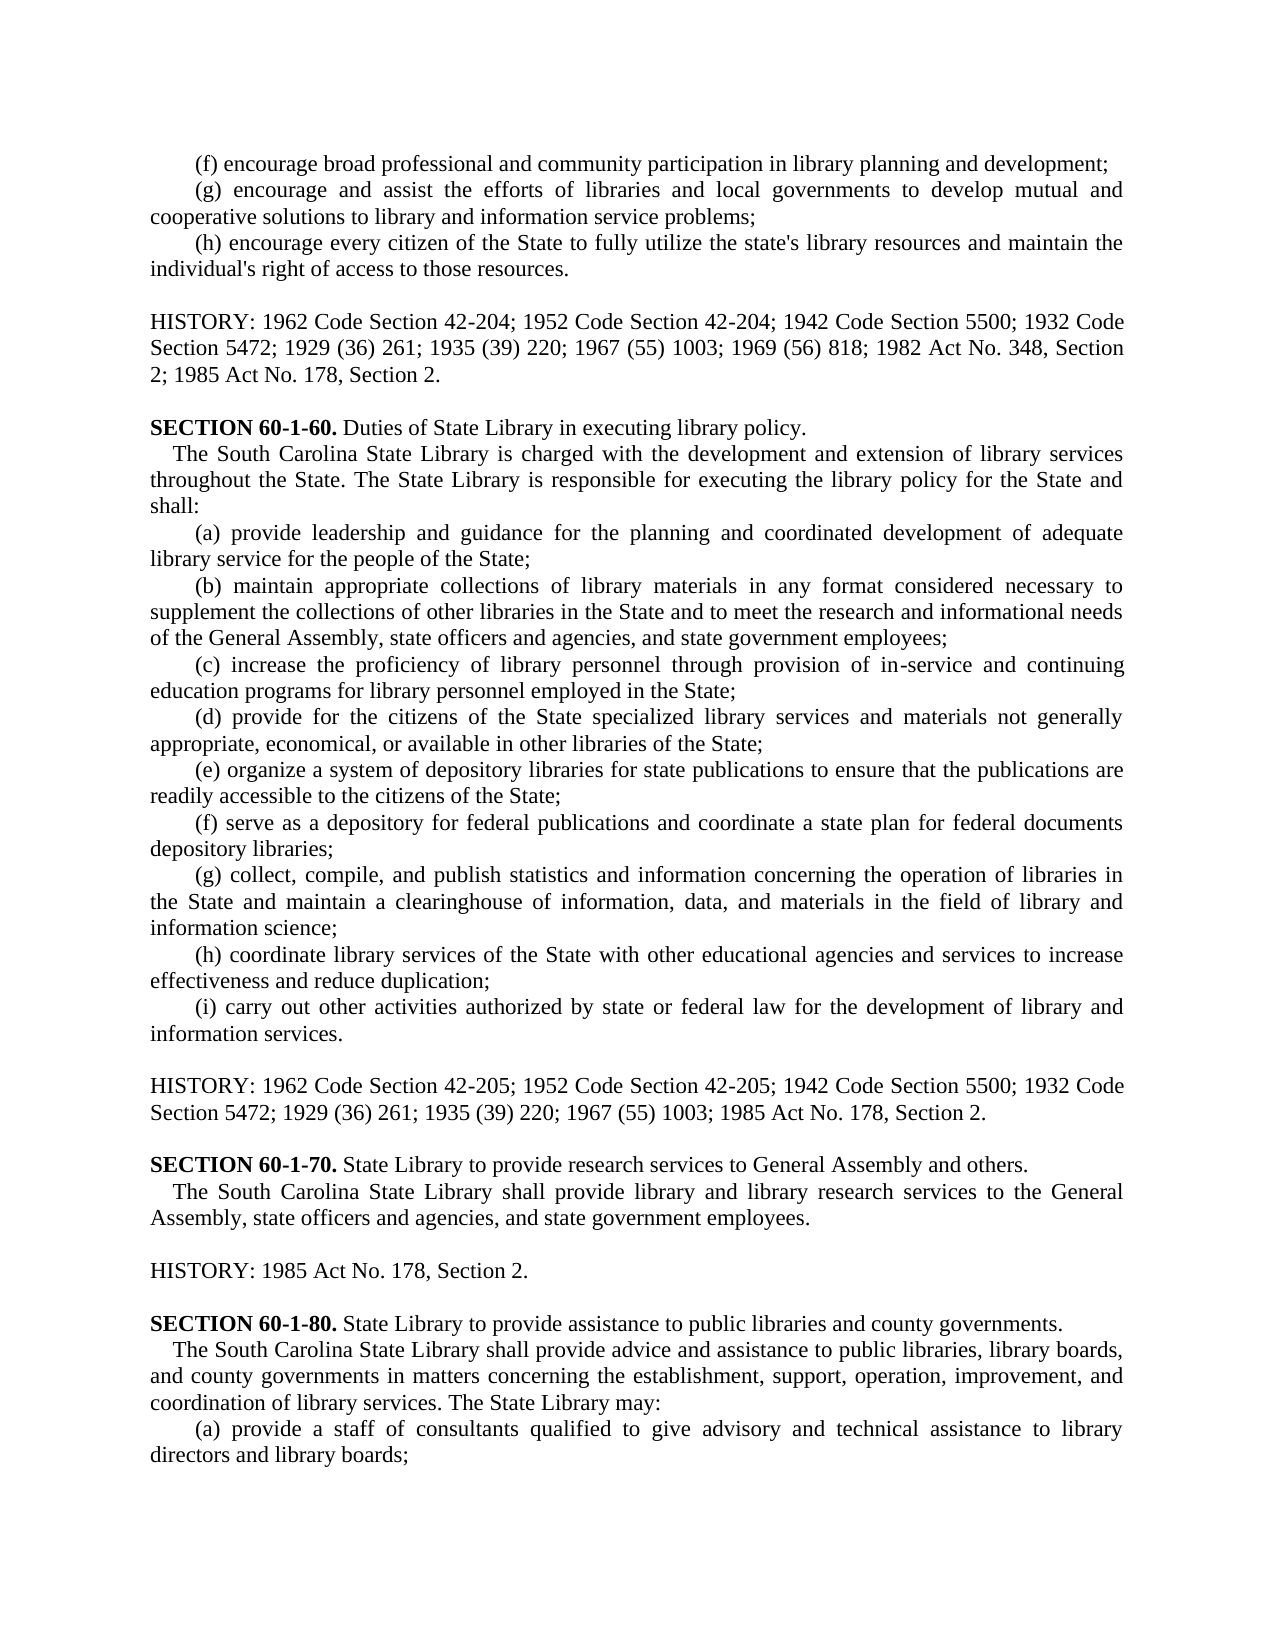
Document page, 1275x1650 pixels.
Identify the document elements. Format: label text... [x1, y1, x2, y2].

text (e) organize a system of depository libraries for state publications to ensure that the publications are readily accessible to the citizens of the State; [150, 756, 1125, 809]
text The South Carolina State Library is charged with the development and extension of library services throughout the State. The State Library is responsible for executing the library policy for the State and shall: [150, 440, 1125, 519]
text (f) encourage broad professional and community participation in library planning and development; [150, 150, 1125, 176]
text (h) encourage every citizen of the State to fully utilize the state's library resources and maintain the individual's right of access to those resources. [150, 229, 1125, 282]
text HISTORY: 1962 Code Section 42-204; 1952 Code Section 42-204; 1942 Code Section 5500; 1932 Code Section 5472; 1929 (36) 261; 1935 (39) 220; 1967 (55) 1003; 1969 (56) 818; 1982 Act No. 348, Section 2; 1985 Act No. 178, Section 2. [150, 308, 1125, 387]
text HISTORY: 1985 Act No. 178, Section 2. [150, 1257, 1125, 1283]
text (g) collect, compile, and publish statistics and information concerning the operation of libraries in the State and maintain a clearinghouse of information, data, and materials in the field of library and information science; [150, 862, 1125, 941]
text SECTION 60-1-80. State Library to provide assistance to public libraries and county governments. [150, 1309, 1125, 1336]
text (a) provide leadership and guidance for the planning and coordinated development of adequate library service for the people of the State; [150, 519, 1125, 572]
text (h) coordinate library services of the State with other educational agencies and services to increase effectiveness and reduce duplication; [150, 941, 1125, 993]
text (f) serve as a depository for federal publications and coordinate a state plan for federal documents depository libraries; [150, 809, 1125, 862]
text (g) encourage and assist the efforts of libraries and local governments to develop mutual and cooperative solutions to library and information service problems; [150, 176, 1125, 229]
text (a) provide a staff of consultants qualified to give advisory and technical assistance to library directors and library boards; [150, 1415, 1125, 1468]
text (c) increase the proficiency of library personnel through provision of in-service and continuing education programs for library personnel employed in the State; [150, 651, 1125, 703]
text SECTION 60-1-70. State Library to provide research services to General Assembly and others. [150, 1151, 1125, 1178]
text SECTION 60-1-60. Duties of State Library in executing library policy. [150, 413, 1125, 440]
text (d) provide for the citizens of the State specialized library services and materials not generally appropriate, economical, or available in other libraries of the State; [150, 703, 1125, 756]
text (b) maintain appropriate collections of library materials in any format considered necessary to supplement the collections of other libraries in the State and to meet the research and informational needs of the General Assembly, state officers and agencies, and state government employees; [150, 572, 1125, 651]
text The South Carolina State Library shall provide library and library research services to the General Assembly, state officers and agencies, and state government employees. [150, 1178, 1125, 1231]
text The South Carolina State Library shall provide advice and assistance to public libraries, library boards, and county governments in matters concerning the establishment, support, operation, improvement, and coordination of library services. The State Library may: [150, 1336, 1125, 1415]
text HISTORY: 1962 Code Section 42-205; 1952 Code Section 42-205; 1942 Code Section 5500; 1932 Code Section 5472; 1929 (36) 261; 1935 (39) 220; 1967 (55) 1003; 1985 Act No. 178, Section 2. [150, 1072, 1125, 1125]
text (i) carry out other activities authorized by state or federal law for the development of library and information services. [150, 993, 1125, 1046]
